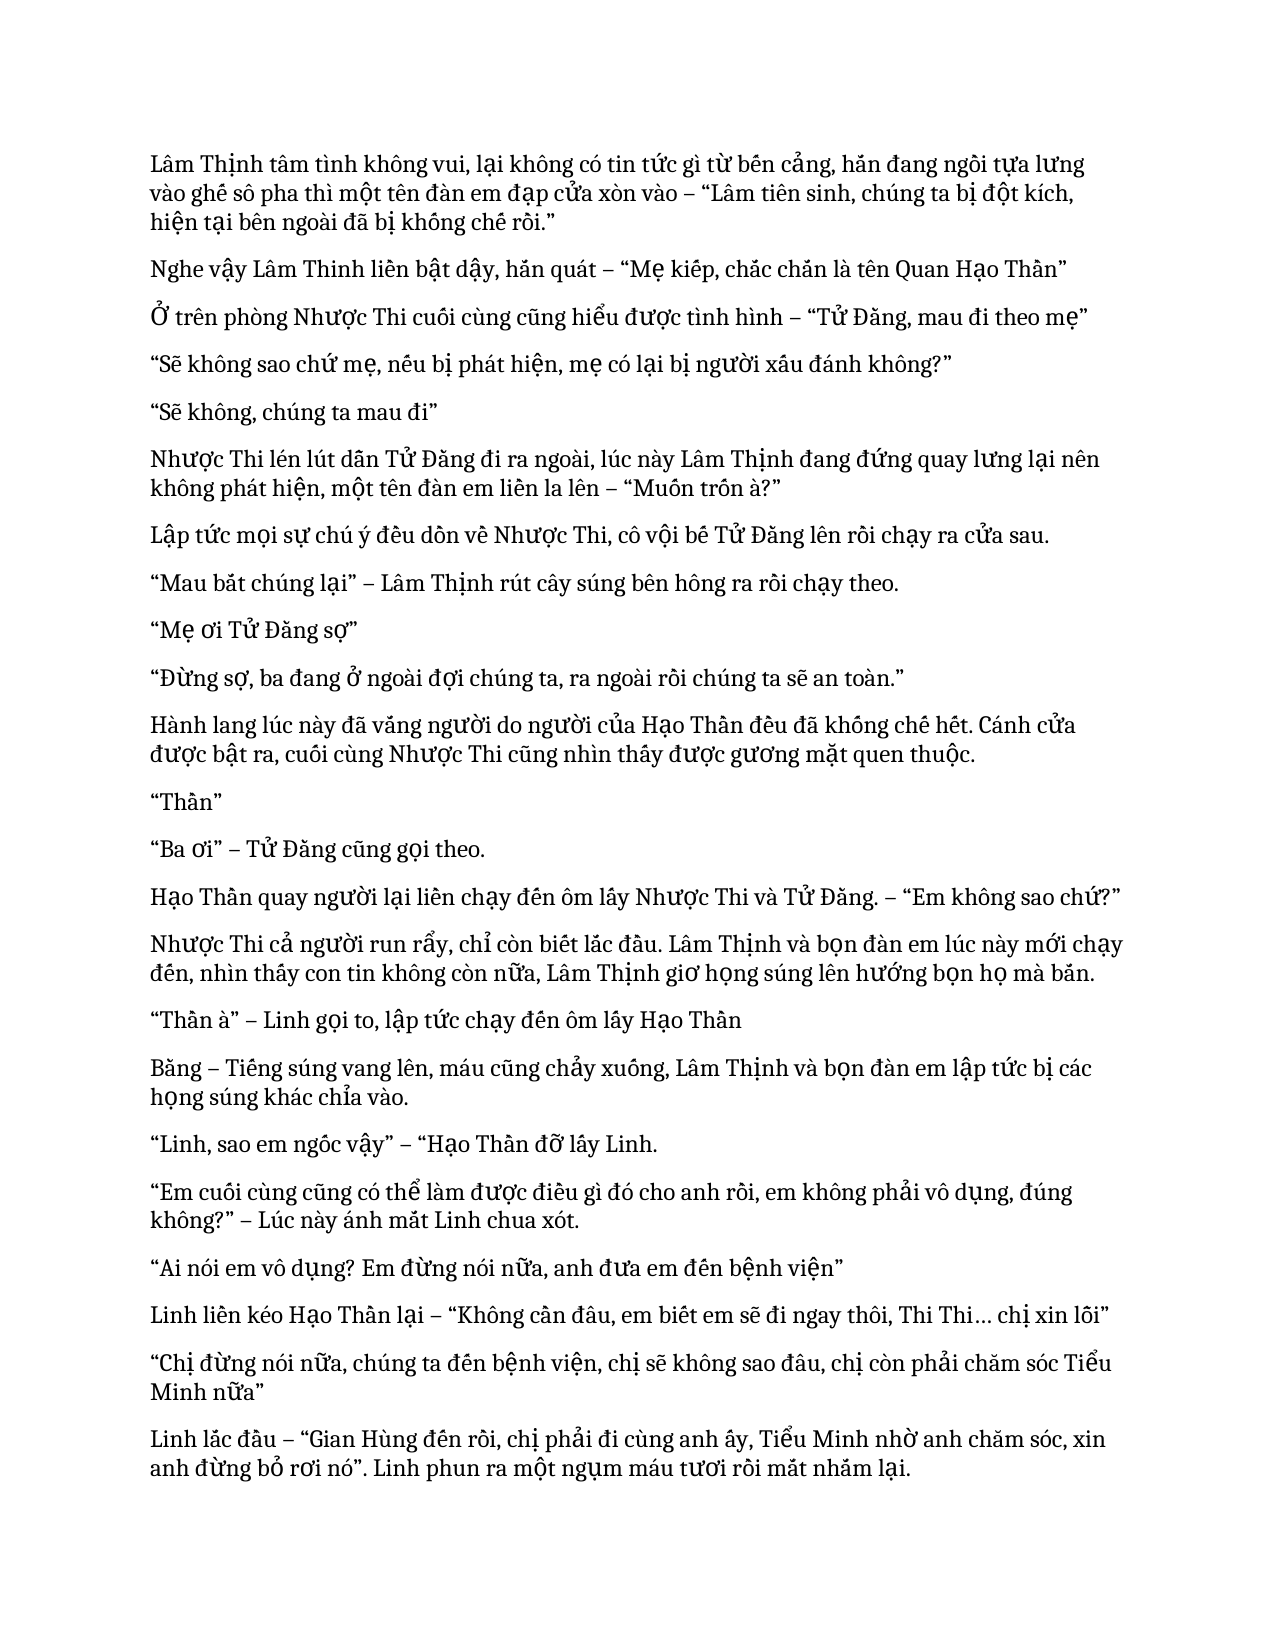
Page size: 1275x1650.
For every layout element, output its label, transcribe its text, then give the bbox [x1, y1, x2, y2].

text Nhược Thi lén lút dẫn Tử Đằng đi ra ngoài, lúc này Lâm Thịnh đang đứng quay lưng lại nên không phát hiện, một tên đàn em liền la lên – “Muốn trốn à?” [150, 445, 1125, 502]
text Bằng – Tiếng súng vang lên, máu cũng chảy xuống, Lâm Thịnh và bọn đàn em lập tức bị các họng súng khác chỉa vào. [150, 1054, 1125, 1111]
text “Thần à” – Linh gọi to, lập tức chạy đến ôm lấy Hạo Thần [150, 1006, 1125, 1035]
text “Sẽ không, chúng ta mau đi” [150, 397, 1125, 426]
text “Sẽ không sao chứ mẹ, nếu bị phát hiện, mẹ có lại bị người xấu đánh không?” [150, 350, 1125, 379]
text “Chị đừng nói nữa, chúng ta đến bệnh viện, chị sẽ không sao đâu, chị còn phải chăm sóc Tiểu Minh nữa” [150, 1349, 1125, 1406]
text “Thần” [150, 787, 1125, 816]
text “Ai nói em vô dụng? Em đừng nói nữa, anh đưa em đến bệnh viện” [150, 1254, 1125, 1282]
text Lập tức mọi sự chú ý đều dồn về Nhược Thi, cô vội bế Tử Đằng lên rồi chạy ra cửa sau. [150, 521, 1125, 550]
text “Mẹ ơi Tử Đằng sợ” [150, 616, 1125, 645]
text Hành lang lúc này đã vắng người do người của Hạo Thần đều đã khống chế hết. Cánh cửa được bật ra, cuối cùng Nhược Thi cũng nhìn thấy được gương mặt quen thuộc. [150, 711, 1125, 769]
text Nghe vậy Lâm Thinh liền bật dậy, hắn quát – “Mẹ kiếp, chắc chắn là tên Quan Hạo Thần” [150, 255, 1125, 284]
text Ở trên phòng Nhược Thi cuối cùng cũng hiểu được tình hình – “Tử Đằng, mau đi theo mẹ” [150, 302, 1125, 331]
text Linh liền kéo Hạo Thần lại – “Không cần đâu, em biết em sẽ đi ngay thôi, Thi Thi… chị xin lỗi” [150, 1301, 1125, 1330]
text “Đừng sợ, ba đang ở ngoài đợi chúng ta, ra ngoài rồi chúng ta sẽ an toàn.” [150, 664, 1125, 692]
text Hạo Thần quay người lại liền chạy đến ôm lấy Nhược Thi và Tử Đằng. – “Em không sao chứ?” [150, 882, 1125, 911]
text Lâm Thịnh tâm tình không vui, lại không có tin tức gì từ bến cảng, hắn đang ngồi tựa lưng vào ghế sô pha thì một tên đàn em đạp cửa xòn vào – “Lâm tiên sinh, chúng ta bị đột kích, hiện tại bên ngoài đã bị khống chế rồi.” [150, 150, 1125, 236]
text “Em cuối cùng cũng có thể làm được điều gì đó cho anh rồi, em không phải vô dụng, đúng không?” – Lúc này ánh mắt Linh chua xót. [150, 1177, 1125, 1235]
text Nhược Thi cả người run rẩy, chỉ còn biết lắc đầu. Lâm Thịnh và bọn đàn em lúc này mới chạy đến, nhìn thấy con tin không còn nữa, Lâm Thịnh giơ họng súng lên hướng bọn họ mà bắn. [150, 930, 1125, 987]
text “Mau bắt chúng lại” – Lâm Thịnh rút cây súng bên hông ra rồi chạy theo. [150, 569, 1125, 597]
text “Ba ơi” – Tử Đằng cũng gọi theo. [150, 835, 1125, 864]
text “Linh, sao em ngốc vậy” – “Hạo Thần đỡ lấy Linh. [150, 1130, 1125, 1159]
text Linh lắc đầu – “Gian Hùng đến rồi, chị phải đi cùng anh ấy, Tiểu Minh nhờ anh chăm sóc, xin anh đừng bỏ rơi nó”. Linh phun ra một ngụm máu tươi rồi mắt nhắm lại. [150, 1425, 1125, 1482]
